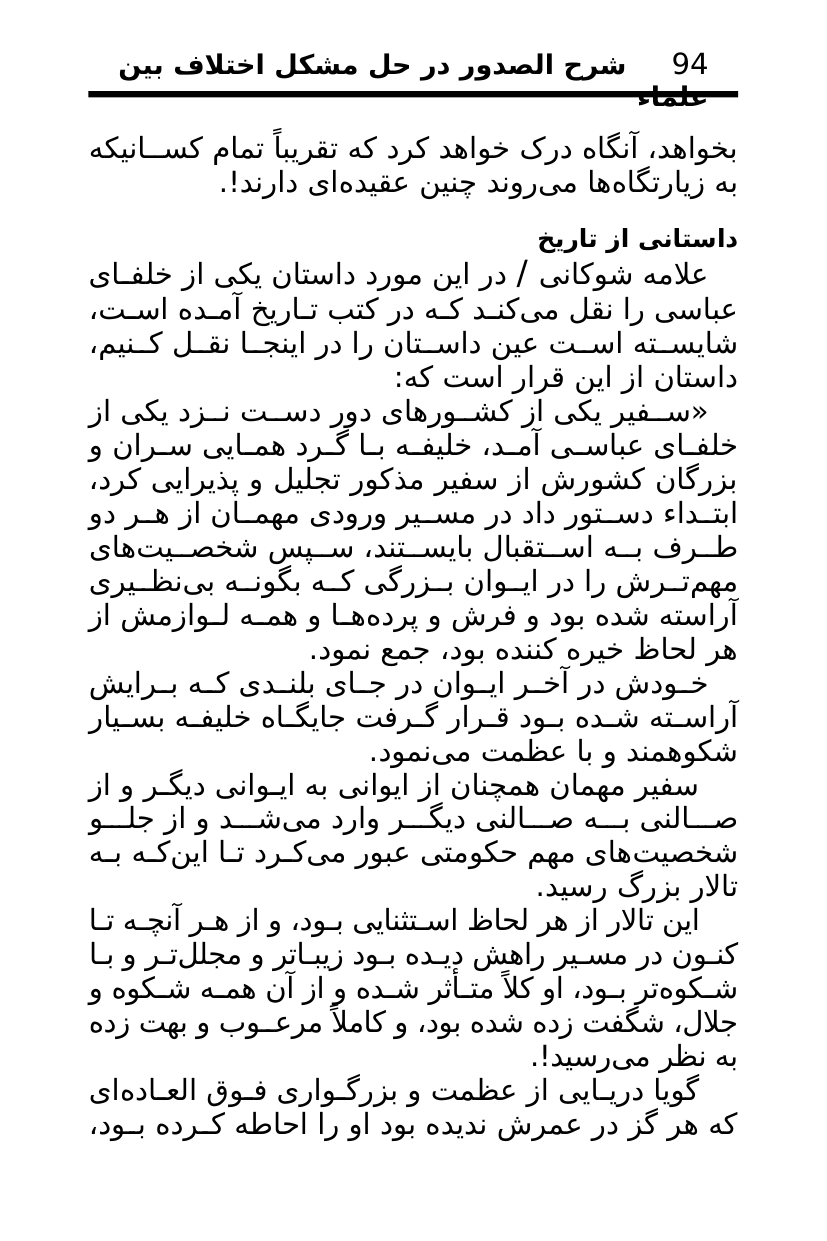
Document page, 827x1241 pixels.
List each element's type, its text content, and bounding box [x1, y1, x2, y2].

text این تالار از هر لحاظ استثنایی بود، و از هر آنچه تا کنون در مسیر راهش دیده بود زیباتر و مجلل‌تر و با شکوه‌تر بود، او کلاً متأثر شده و از آن همه شکوه و جلال، شگفت زده شده بود، و کاملاً مرعوب و بهت زده به نظر می‌‌رسید!. [89, 904, 738, 1073]
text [89, 132, 738, 199]
text خودش در آخر ایوان در جای بلندی که برایش آراسته شده بود قرار گرفت جایگاه خلیفه بسیار شکوهمند و با عظمت می‌‌نمود. [89, 666, 738, 768]
text «سفیر یکی از کشور‌های دور دست نزد یکی از خلفای عباسی آمد، خلیفه با گرد همایی سران و بزرگان کشورش از سفیر مذکور تجلیل و پذیرایی کرد، ابتداء دستور داد در مسیر ورودی مهمان از هر دو طرف به استقبال بایستند، سپس شخصیت‌های مهم‌ترش را در ایوان بزرگی که بگونه بی‌نظیری آراسته شده بود و فرش و پرده‌ها و همه لوازمش از هر لحاظ خیره کننده بود، جمع نمود. [89, 394, 738, 666]
text داستانی از تاریخ [89, 224, 738, 254]
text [89, 1073, 738, 1141]
text علامه شوکانی / در این مورد داستان یکی از خلفای عباسی را نقل می‌‌کند که در کتب تاریخ آمده است، شایسته است عین داستان را در اینجا نقل کنیم، داستان از این قرار است که: [89, 254, 738, 394]
text سفیر مهمان همچنان از ایوانی به ایوانی دیگر و از صالنی به صالنی دیگر وارد می‌‌شد و از جلو شخصیت‌های مهم حکومتی عبور می‌کرد تا این‌که به تالار بزرگ رسید. [89, 768, 738, 904]
